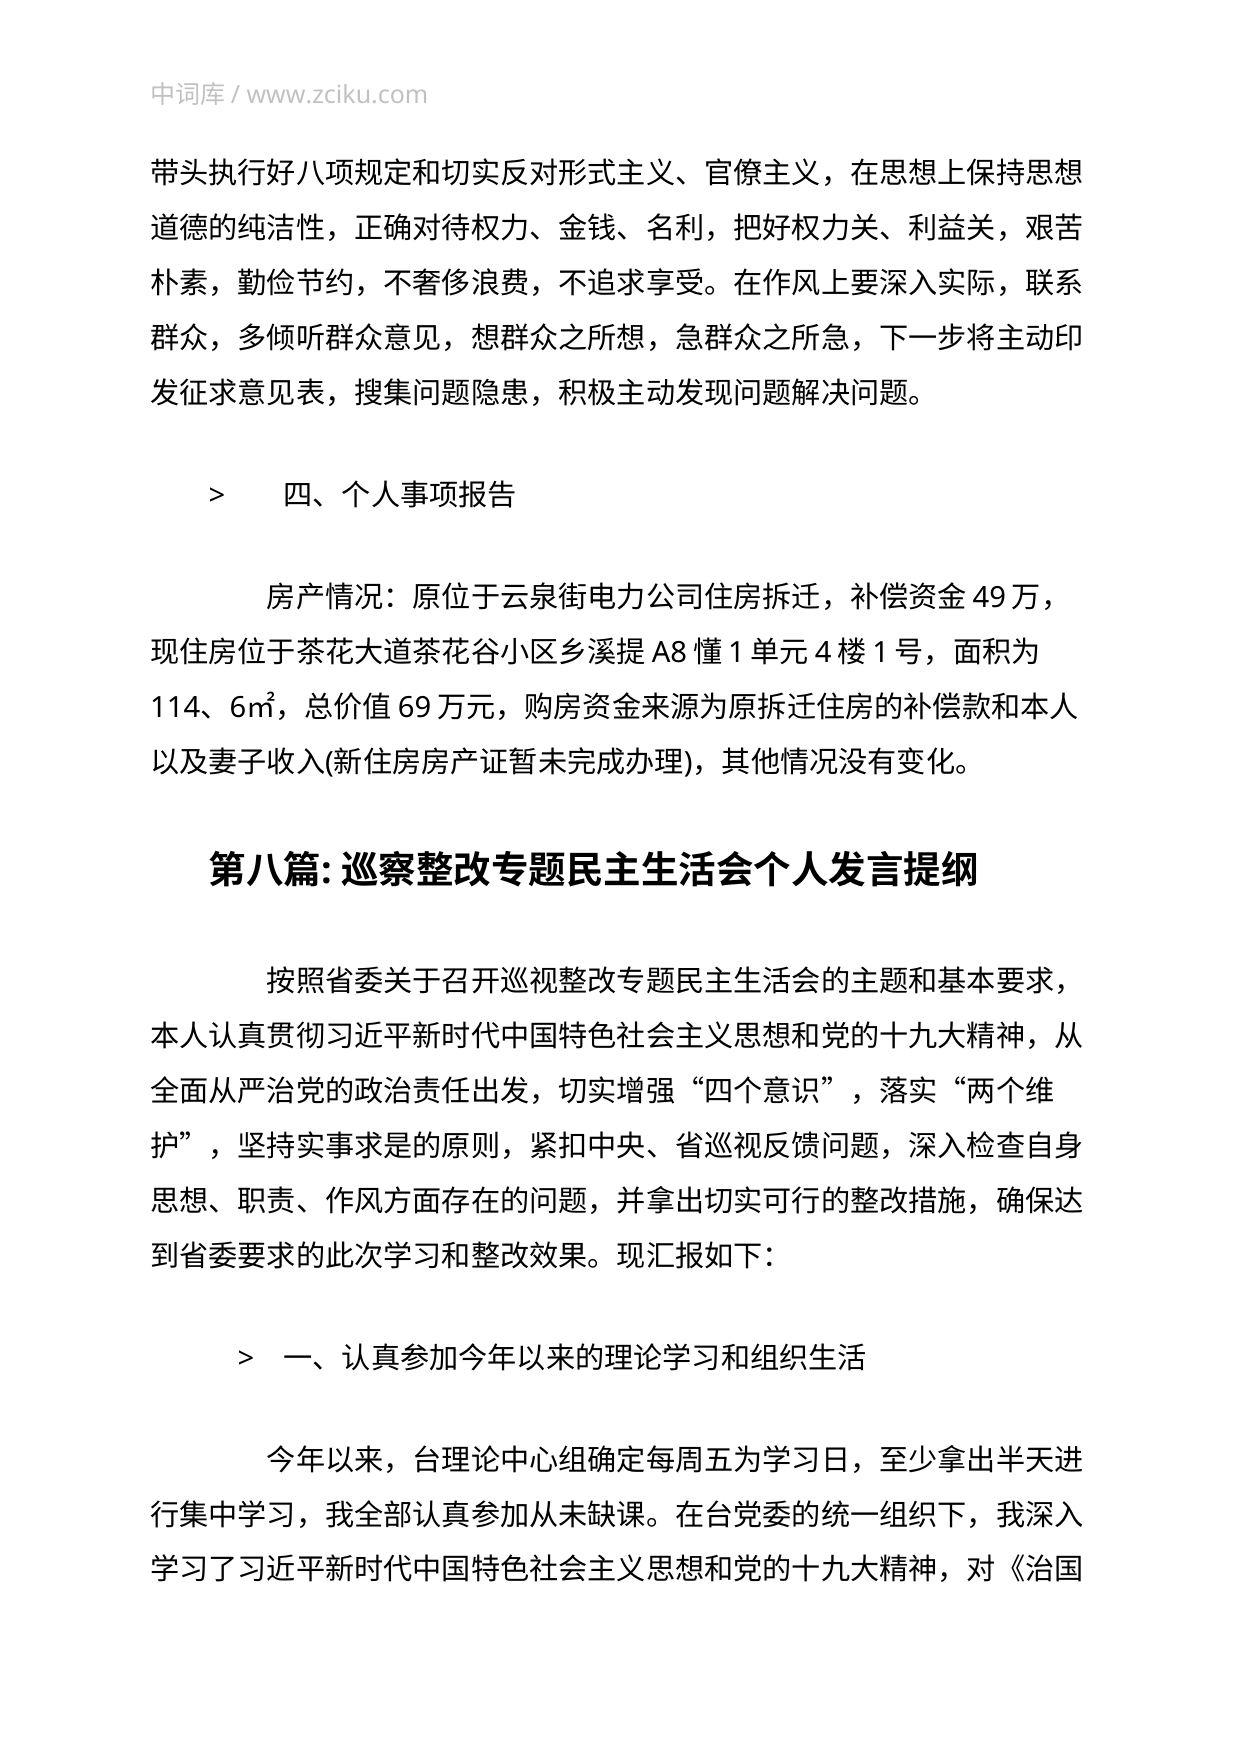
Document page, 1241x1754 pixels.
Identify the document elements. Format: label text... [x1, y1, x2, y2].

text 第八篇: 巡察整改专题民主生活会个人发言提纲 [150, 840, 1090, 895]
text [150, 150, 1090, 412]
text > 一、认真参加今年以来的理论学习和组织生活 [150, 1334, 1090, 1377]
text 房产情况：原位于云泉街电力公司住房拆迁，补偿资金49万，现住房位于茶花大道茶花谷小区乡溪提A8懂1单元4楼1号，面积为114、6㎡，总价值69万元，购房资金来源为原拆迁住房的补偿款和本人以及妻子收入(新住房房产证暂未完成办理)，其他情况没有变化。 [150, 573, 1090, 781]
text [150, 1436, 1090, 1588]
text 按照省委关于召开巡视整改专题民主生活会的主题和基本要求，本人认真贯彻习近平新时代中国特色社会主义思想和党的十九大精神，从全面从严治党的政治责任出发，切实增强“四个意识”，落实“两个维护”，坚持实事求是的原则，紧扣中央、省巡视反馈问题，深入检查自身思想、职责、作风方面存在的问题，并拿出切实可行的整改措施，确保达到省委要求的此次学习和整改效果。现汇报如下： [150, 958, 1090, 1275]
text > 四、个人事项报告 [150, 471, 1090, 514]
